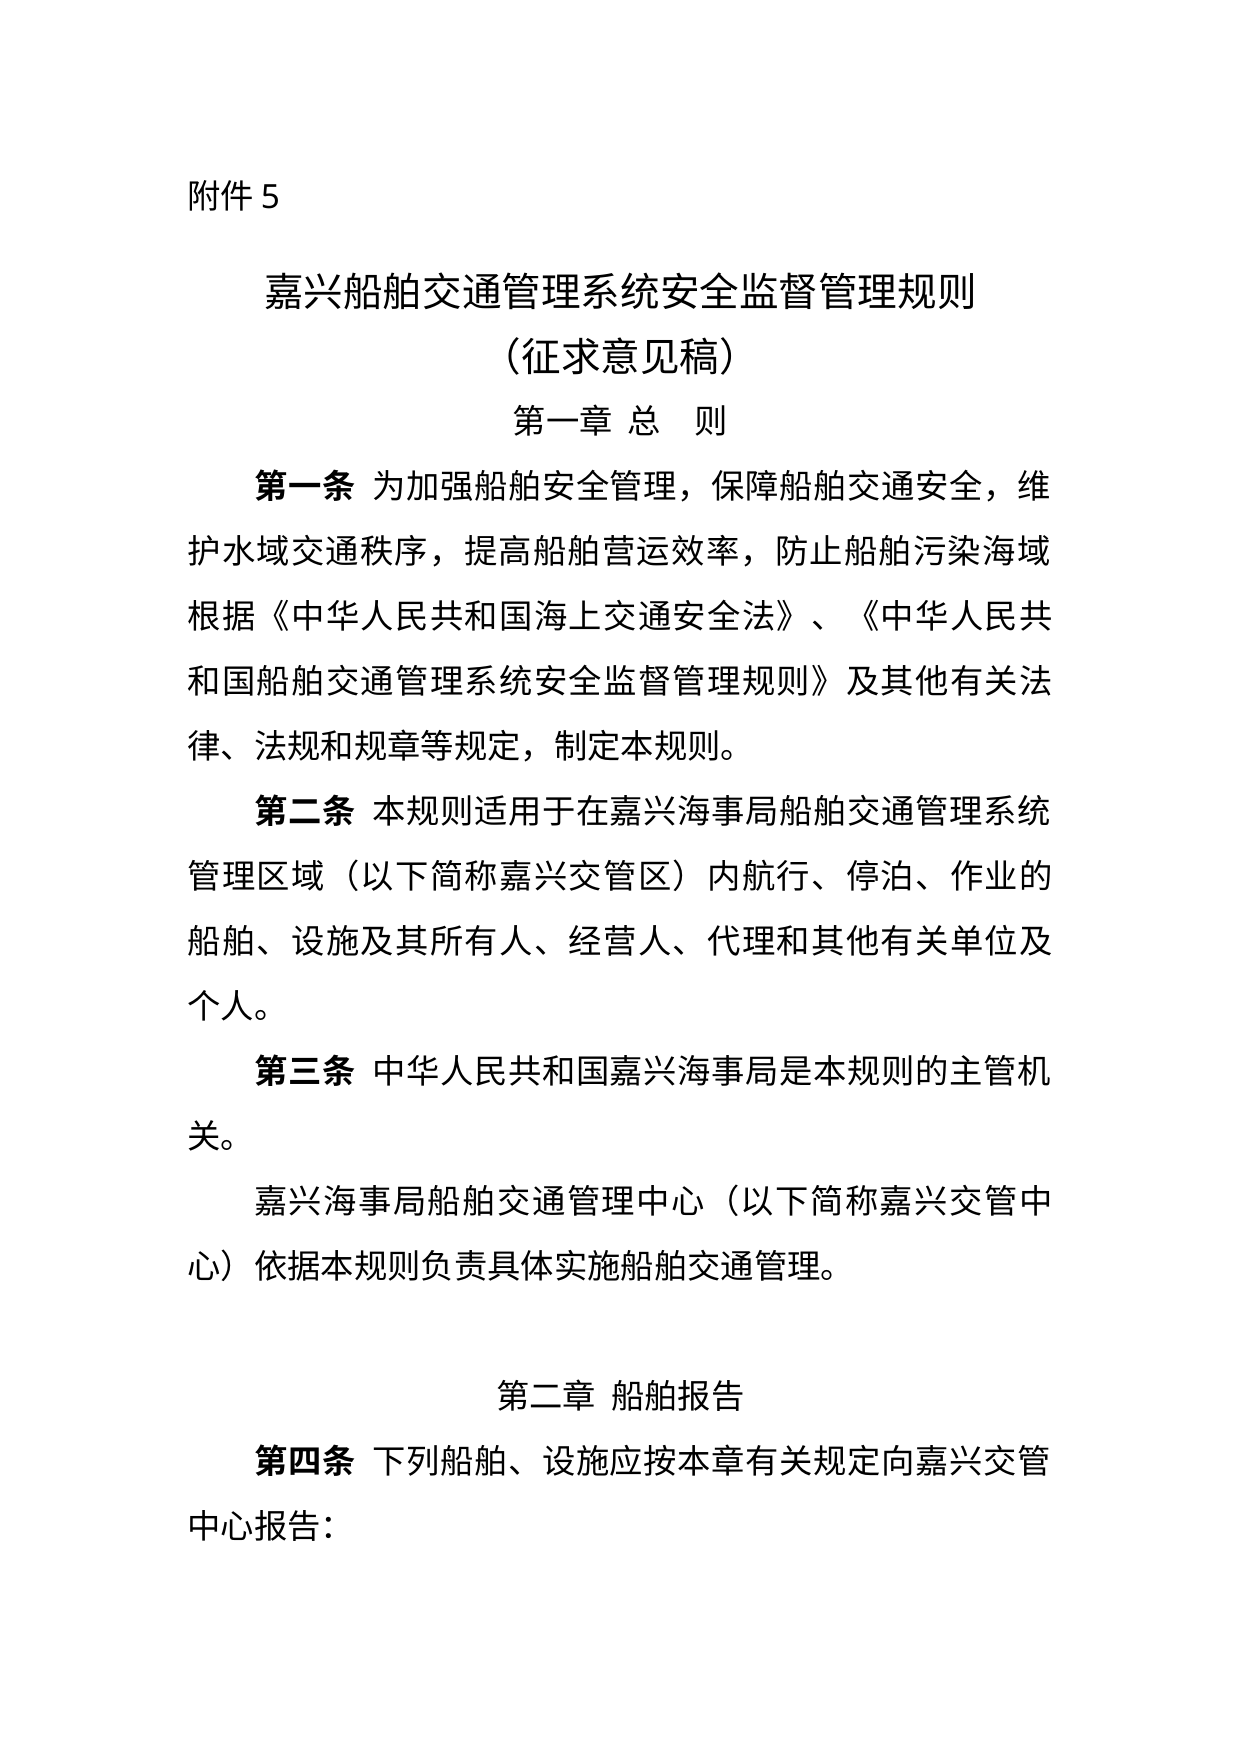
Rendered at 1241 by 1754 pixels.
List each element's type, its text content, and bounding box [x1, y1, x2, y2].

text 附件5 [187, 162, 1053, 227]
text 第一条 为加强船舶安全管理，保障船舶交通安全，维护水域交通秩序，提高船舶营运效率，防止船舶污染海域，根据《中华人民共和国海上交通安全法》、《中华人民共和国船舶交通管理系统安全监督管理规则》及其他有关法律、法规和规章等规定，制定本规则。 [187, 451, 1053, 776]
text 第二条 本规则适用于在嘉兴海事局船舶交通管理系统管理区域（以下简称嘉兴交管区）内航行、停泊、作业的船舶、设施及其所有人、经营人、代理和其他有关单位及个人。 [187, 776, 1053, 1036]
text 第三条 中华人民共和国嘉兴海事局是本规则的主管机关。 [187, 1036, 1053, 1166]
text （征求意见稿） [187, 321, 1053, 386]
text 第四条 下列船舶、设施应按本章有关规定向嘉兴交管中心报告： [187, 1426, 1053, 1556]
text 第一章 总 则 [187, 386, 1053, 451]
text 嘉兴海事局船舶交通管理中心（以下简称嘉兴交管中心）依据本规则负责具体实施船舶交通管理。 [187, 1166, 1053, 1296]
text 第二章 船舶报告 [187, 1361, 1053, 1426]
text 嘉兴船舶交通管理系统安全监督管理规则 [187, 256, 1053, 321]
